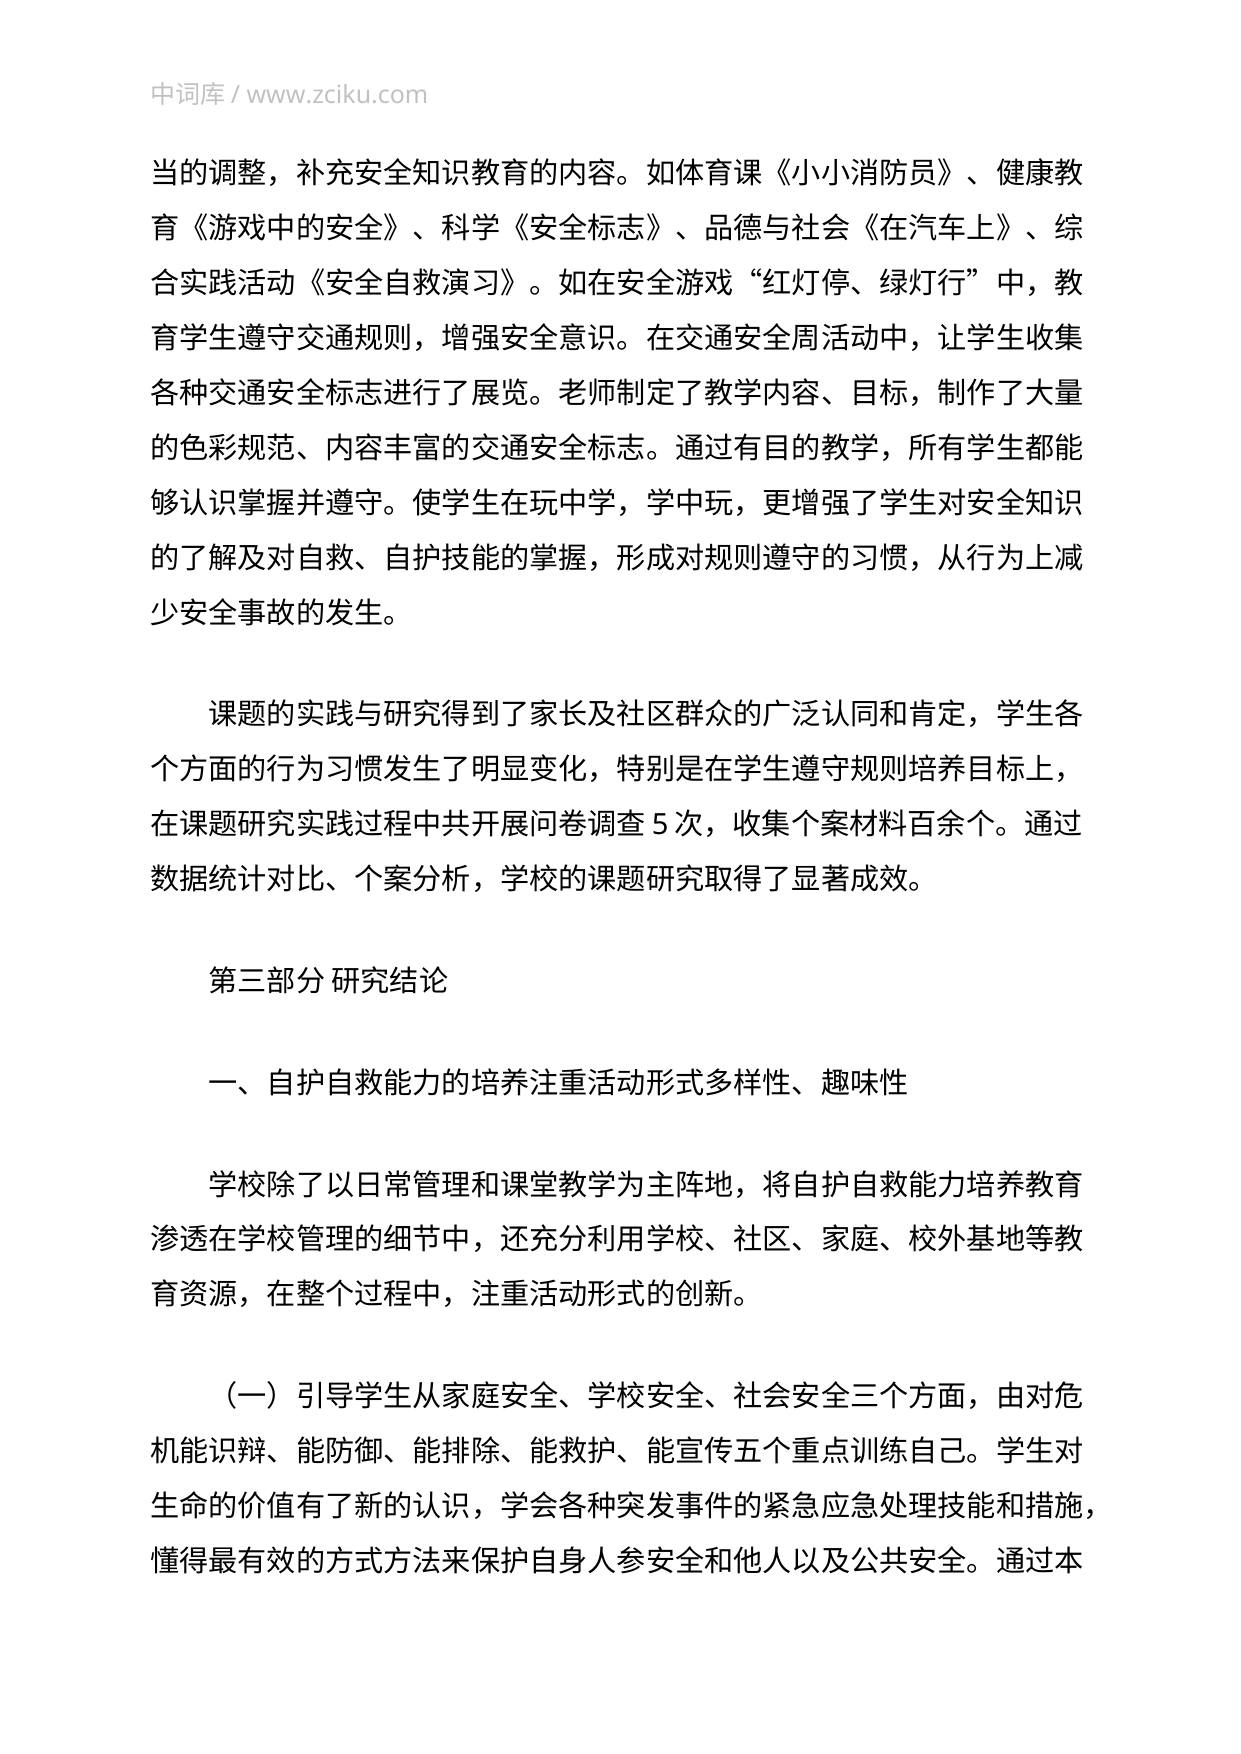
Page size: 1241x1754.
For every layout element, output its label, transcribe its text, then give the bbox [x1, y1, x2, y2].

text 一、自护自救能力的培养注重活动形式多样性、趣味性 [150, 1059, 1090, 1102]
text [150, 1373, 1090, 1579]
text 学校除了以日常管理和课堂教学为主阵地，将自护自救能力培养教育渗透在学校管理的细节中，还充分利用学校、社区、家庭、校外基地等教育资源，在整个过程中，注重活动形式的创新。 [150, 1161, 1090, 1313]
text 第三部分 研究结论 [150, 957, 1090, 1000]
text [150, 150, 1090, 631]
text 课题的实践与研究得到了家长及社区群众的广泛认同和肯定，学生各个方面的行为习惯发生了明显变化，特别是在学生遵守规则培养目标上，在课题研究实践过程中共开展问卷调查5次，收集个案材料百余个。通过数据统计对比、个案分析，学校的课题研究取得了显著成效。 [150, 691, 1090, 898]
